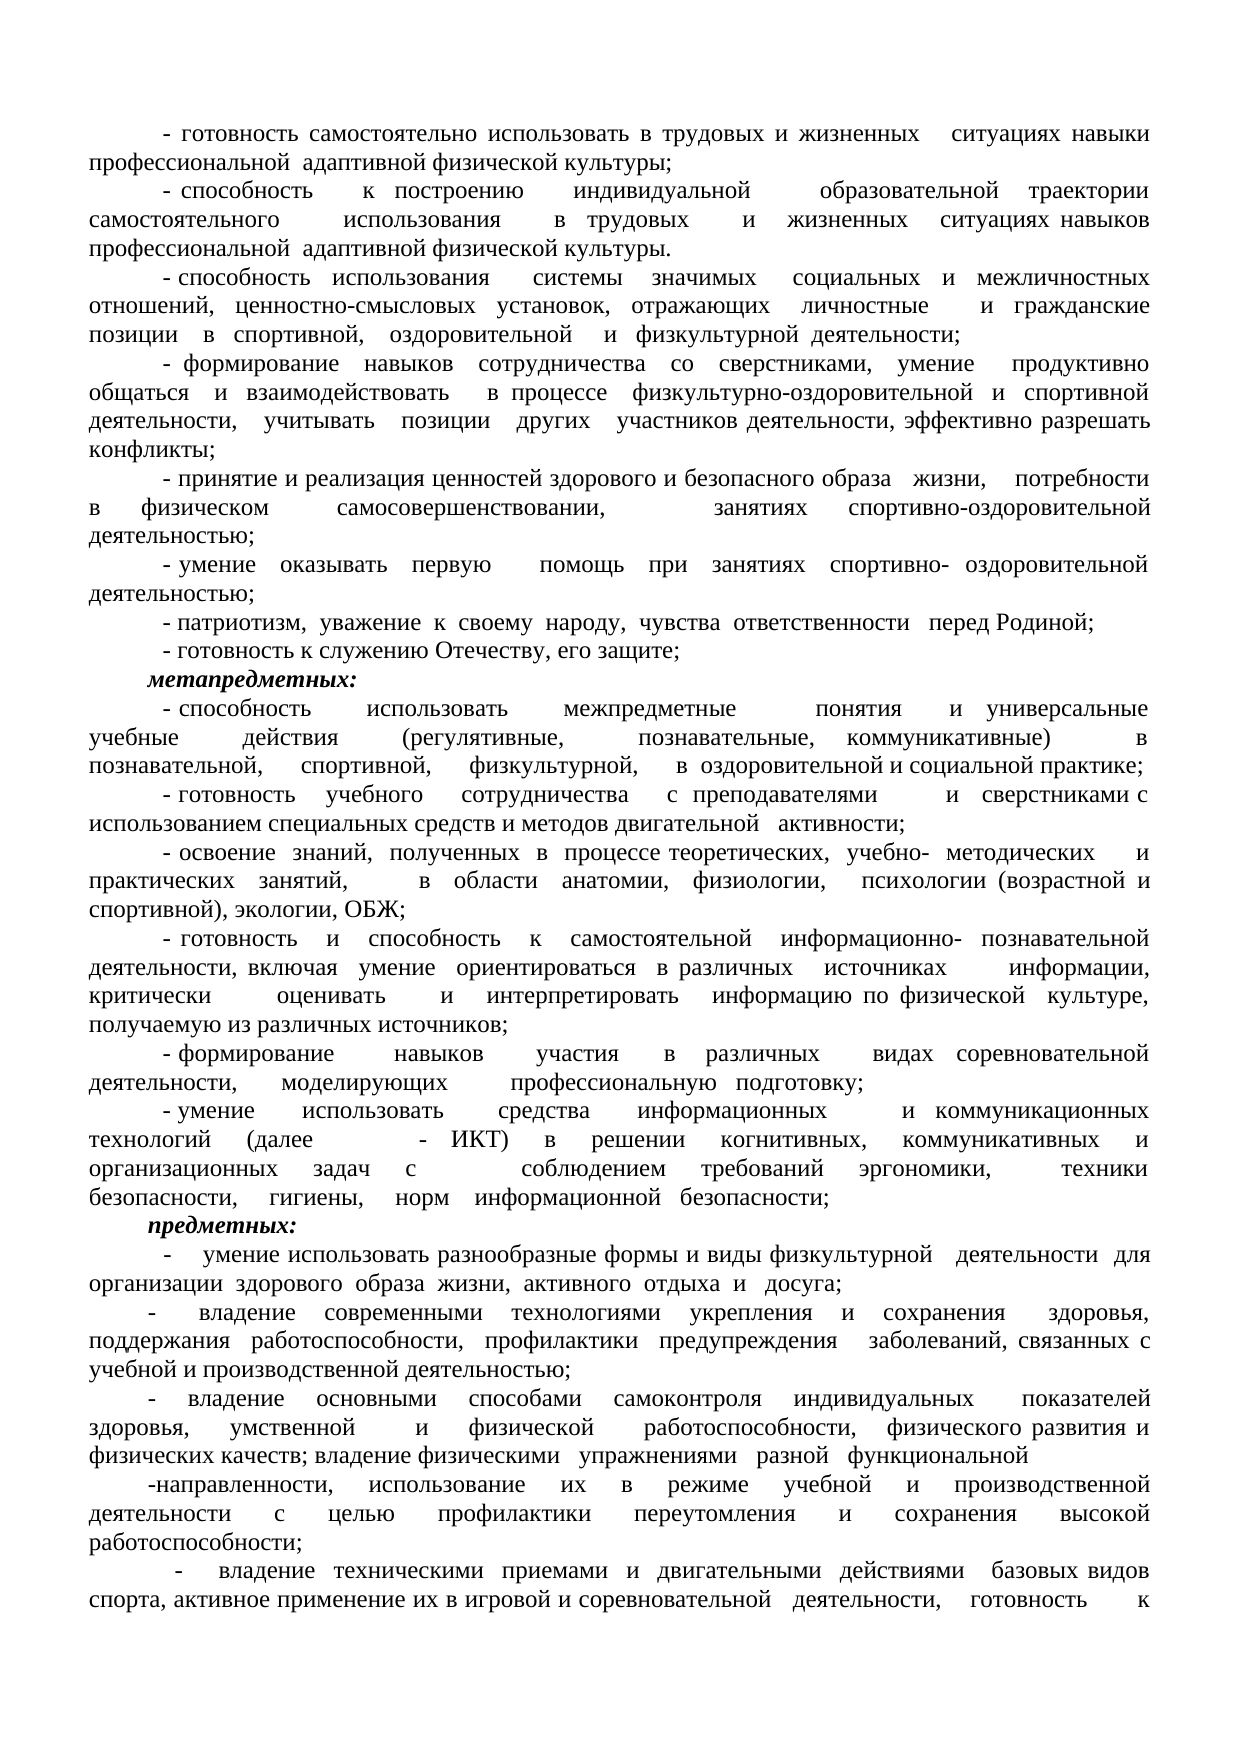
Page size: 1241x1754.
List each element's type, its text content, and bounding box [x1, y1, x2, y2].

text метапредметных: [89, 664, 1152, 693]
text -направленности, использование их в режиме учебной и производственной деятельности с целью профилактики переутомления и сохранения высокой работоспособности; [89, 1469, 1152, 1556]
text - способность использовать межпредметные понятия и универсальные учебные действия (регулятивные, познавательные, коммуникативные) в познавательной, спортивной, физкультурной, в оздоровительной и социальной практике; [89, 693, 1152, 779]
text - готовность и способность к самостоятельной информационно- познавательной деятельности, включая умение ориентироваться в различных источниках информации, критически оценивать и интерпретировать информацию по физической культуре, получаемую из различных источников; [89, 923, 1152, 1038]
text - владение основными способами самоконтроля индивидуальных показателей здоровья, умственной и физической работоспособности, физического развития и физических качеств; владение физическими упражнениями разной функциональной [89, 1383, 1152, 1469]
text - умение использовать разнообразные формы и виды физкультурной деятельности для организации здорового образа жизни, активного отдыха и досуга; [89, 1239, 1152, 1297]
text - умение использовать средства информационных и коммуникационных технологий (далее - ИКТ) в решении когнитивных, коммуникативных и организационных задач с соблюдением требований эргономики, техники безопасности, гигиены, норм информационной безопасности; [89, 1096, 1152, 1211]
text - умение оказывать первую помощь при занятиях спортивно- оздоровительной деятельностью; [89, 549, 1152, 607]
text - владение современными технологиями укрепления и сохранения здоровья, поддержания работоспособности, профилактики предупреждения заболеваний, связанных с учебной и производственной деятельностью; [89, 1297, 1152, 1383]
text - формирование навыков участия в различных видах соревновательной деятельности, моделирующих профессиональную подготовку; [89, 1038, 1152, 1096]
text - формирование навыков сотрудничества со сверстниками, умение продуктивно общаться и взаимодействовать в процессе физкультурно-оздоровительной и спортивной деятельности, учитывать позиции других участников деятельности, эффективно разрешать конфликты; [89, 348, 1152, 463]
text - патриотизм, уважение к своему народу, чувства ответственности перед Родиной; [89, 607, 1152, 636]
text - освоение знаний, полученных в процессе теоретических, учебно- методических и практических занятий, в области анатомии, физиологии, психологии (возрастной и спортивной), экологии, ОБЖ; [89, 837, 1152, 923]
text - готовность самостоятельно использовать в трудовых и жизненных ситуациях навыки профессиональной адаптивной физической культуры; [89, 118, 1152, 176]
text - готовность учебного сотрудничества с преподавателями и сверстниками с использованием специальных средств и методов двигательной активности; [89, 779, 1152, 837]
text - готовность к служению Отечеству, его защите; [89, 636, 1152, 664]
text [89, 1556, 1152, 1613]
text - способность к построению индивидуальной образовательной траектории самостоятельного использования в трудовых и жизненных ситуациях навыков профессиональной адаптивной физической культуры. [89, 176, 1152, 262]
text предметных: [89, 1211, 1152, 1239]
text - способность использования системы значимых социальных и межличностных отношений, ценностно-смысловых установок, отражающих личностные и гражданские позиции в спортивной, оздоровительной и физкультурной деятельности; [89, 262, 1152, 348]
text - принятие и реализация ценностей здорового и безопасного образа жизни, потребности в физическом самосовершенствовании, занятиях спортивно-оздоровительной деятельностью; [89, 463, 1152, 549]
